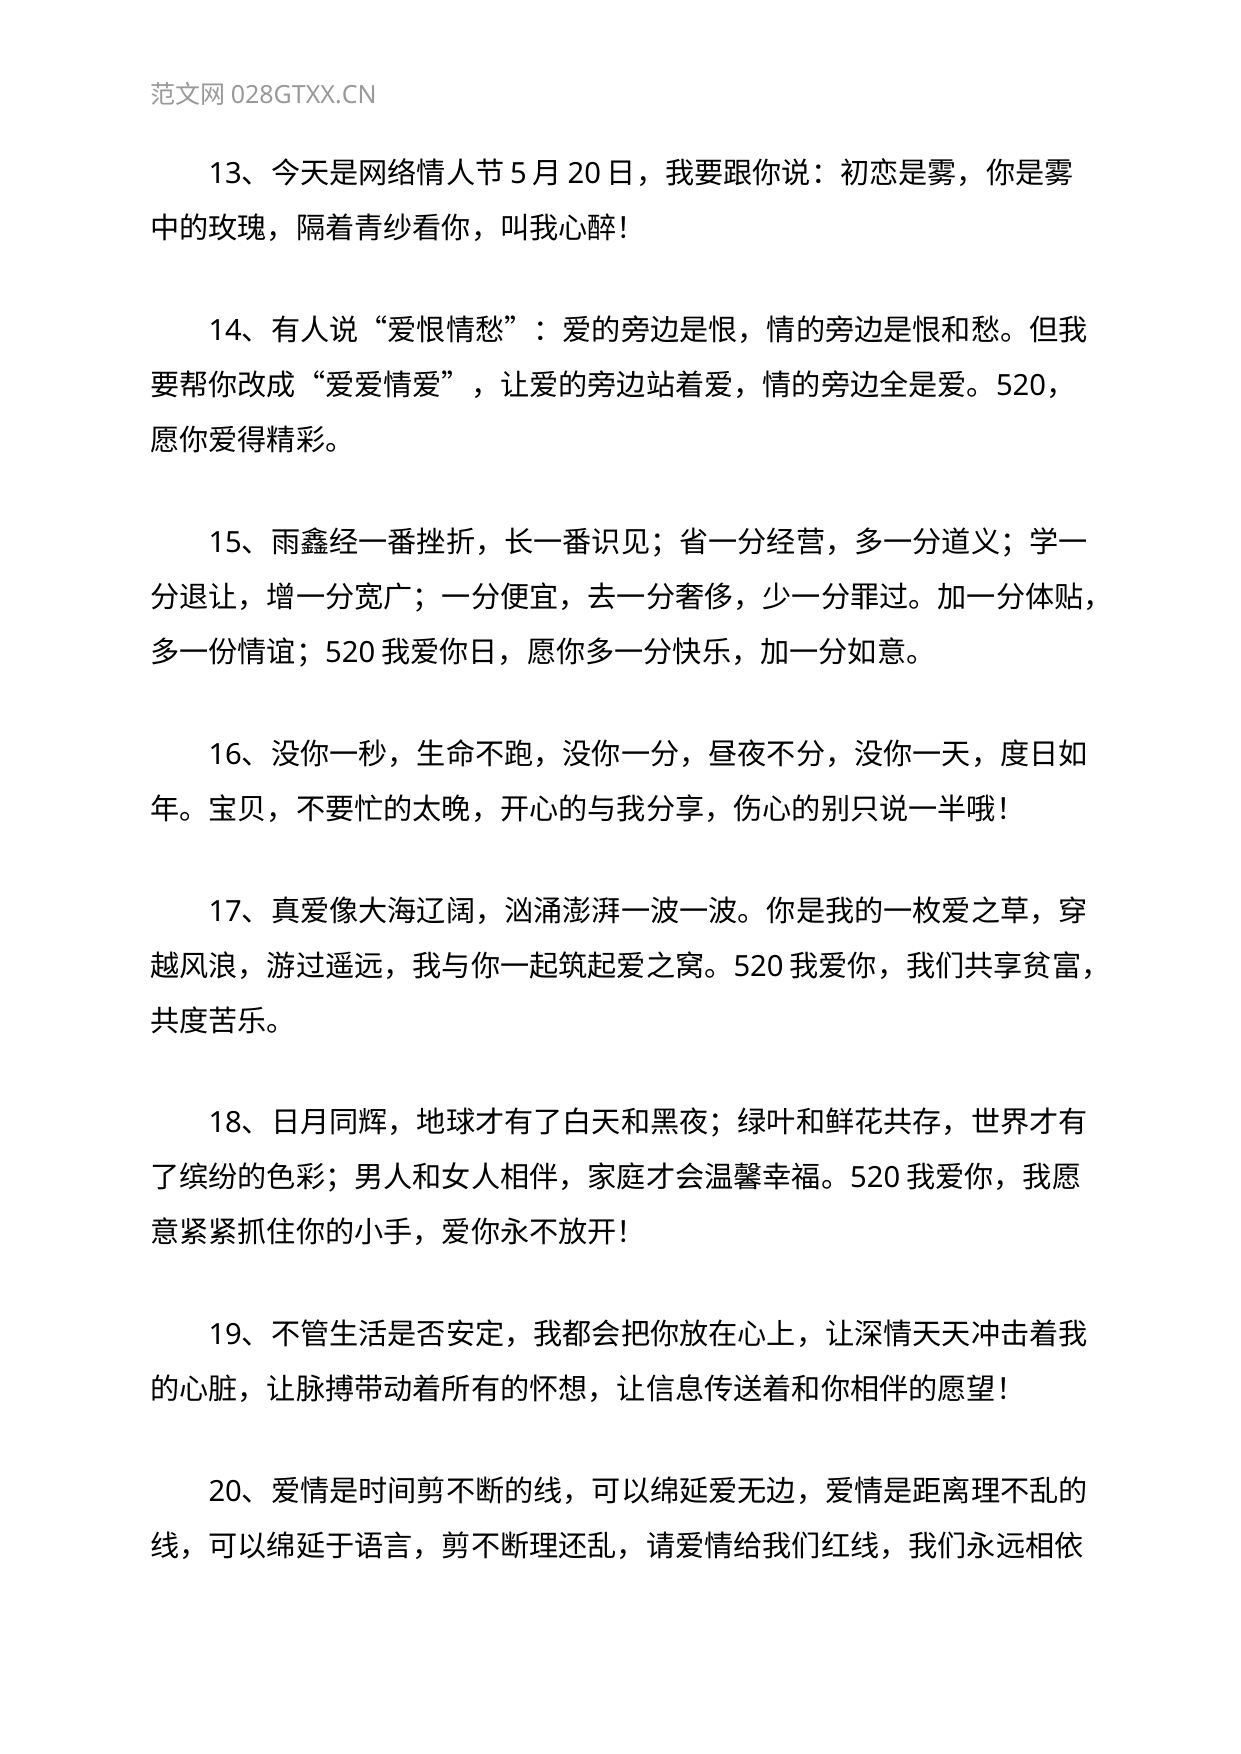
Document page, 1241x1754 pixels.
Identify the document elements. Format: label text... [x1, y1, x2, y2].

text 14、有人说“爱恨情愁”：爱的旁边是恨，情的旁边是恨和愁。但我要帮你改成“爱爱情爱”，让爱的旁边站着爱，情的旁边全是爱。520，愿你爱得精彩。 [150, 307, 1090, 459]
text 18、日月同辉，地球才有了白天和黑夜；绿叶和鲜花共存，世界才有了缤纷的色彩；男人和女人相伴，家庭才会温馨幸福。520我爱你，我愿意紧紧抓住你的小手，爱你永不放开！ [150, 1099, 1090, 1251]
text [150, 1467, 1090, 1565]
text 16、没你一秒，生命不跑，没你一分，昼夜不分，没你一天，度日如年。宝贝，不要忙的太晚，开心的与我分享，伤心的别只说一半哦！ [150, 730, 1090, 828]
text 19、不管生活是否安定，我都会把你放在心上，让深情天天冲击着我的心脏，让脉搏带动着所有的怀想，让信息传送着和你相伴的愿望！ [150, 1311, 1090, 1408]
text 17、真爱像大海辽阔，汹涌澎湃一波一波。你是我的一枚爱之草，穿越风浪，游过遥远，我与你一起筑起爱之窝。520我爱你，我们共享贫富，共度苦乐。 [150, 887, 1090, 1039]
text 13、今天是网络情人节5月20日，我要跟你说：初恋是雾，你是雾中的玫瑰，隔着青纱看你，叫我心醉！ [150, 150, 1090, 247]
text 15、雨鑫经一番挫折，长一番识见；省一分经营，多一分道义；学一分退让，增一分宽广；一分便宜，去一分奢侈，少一分罪过。加一分体贴，多一份情谊；520我爱你日，愿你多一分快乐，加一分如意。 [150, 518, 1090, 671]
